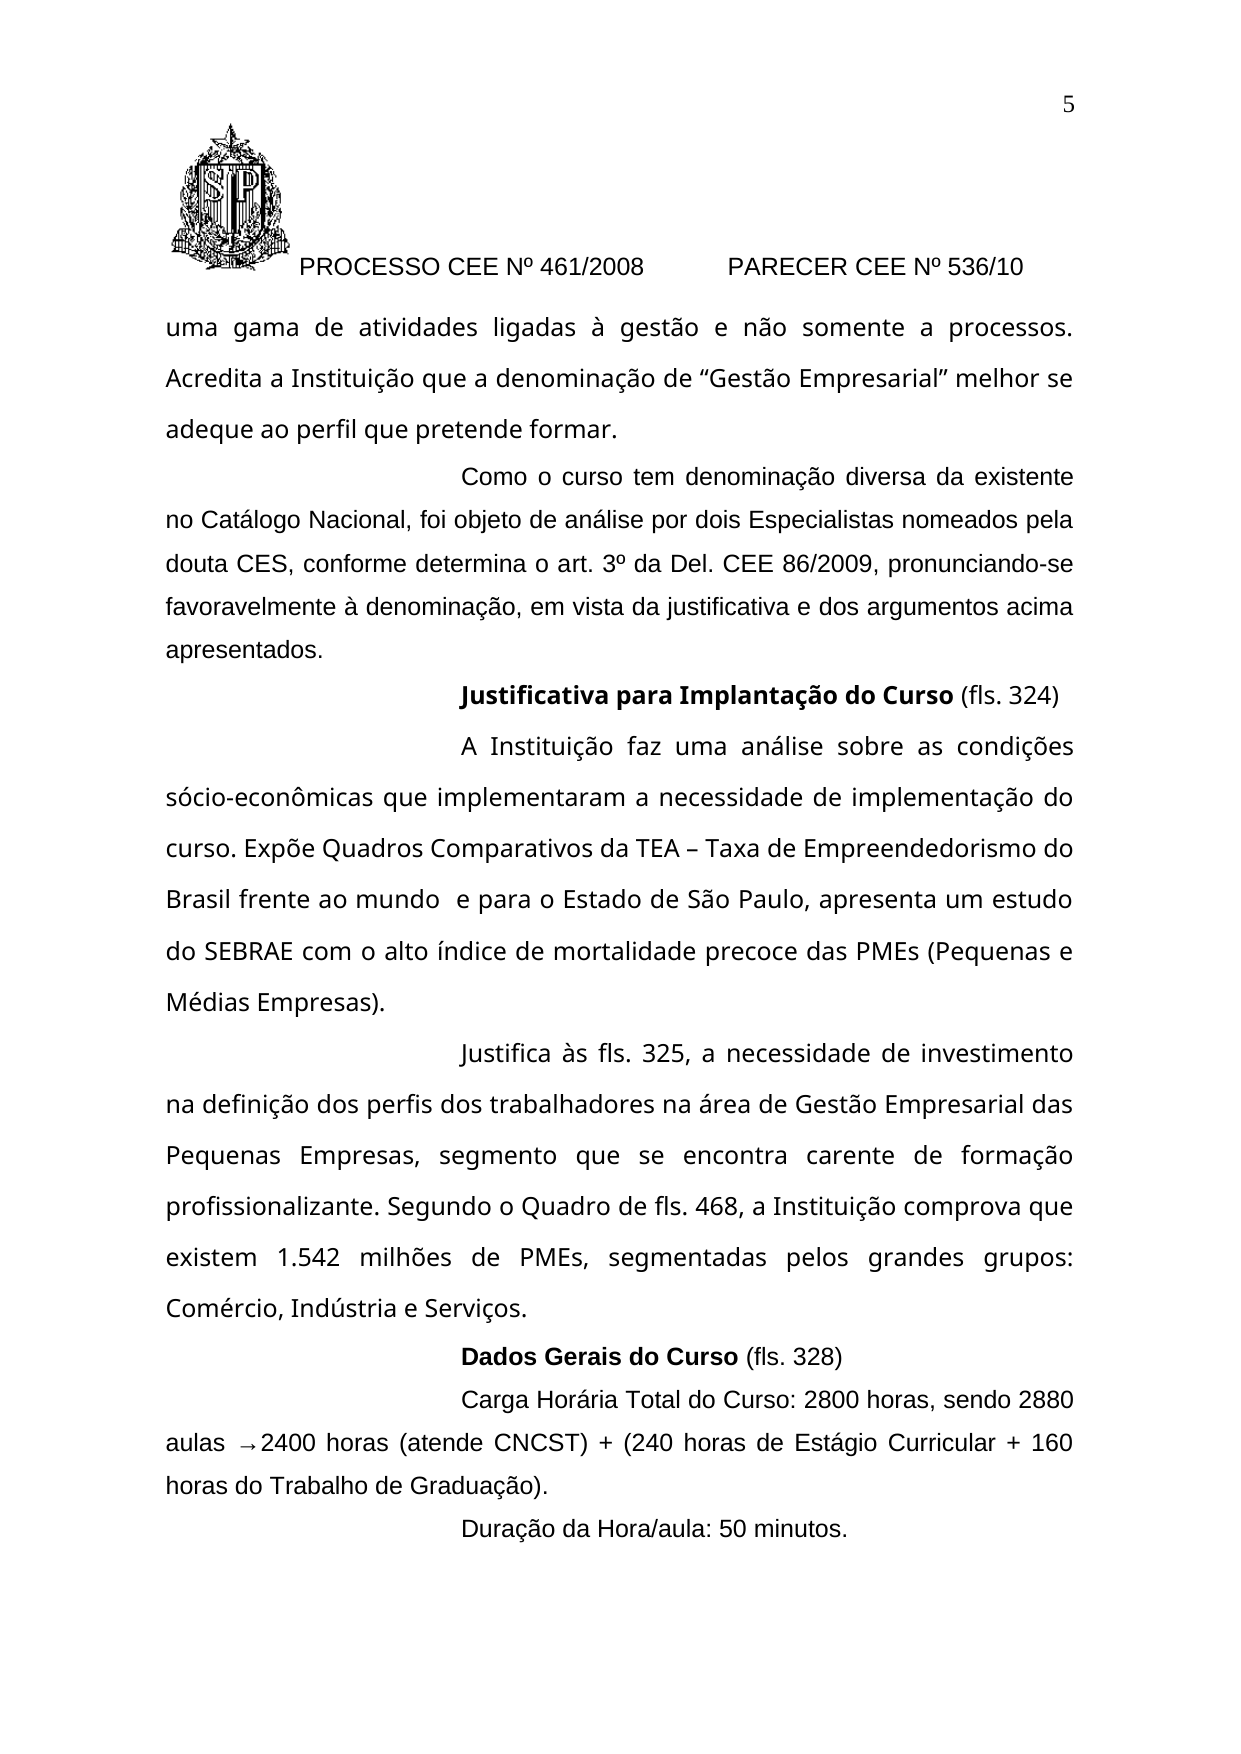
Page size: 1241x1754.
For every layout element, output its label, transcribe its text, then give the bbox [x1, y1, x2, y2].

text Justifica às fls. 325, a necessidade de investimento na definição dos perfis dos trabalhadores na área de Gestão Empresarial das Pequenas Empresas, segmento que se encontra carente de formação profissionalizante. Segundo o Quadro de fls. 468, a Instituição comprova que existem 1.542 milhões de PMEs, segmentadas pelos grandes grupos: Comércio, Indústria e Serviços. [165, 1035, 1075, 1324]
text Duração da Hora/aula: 50 minutos. [165, 1514, 1075, 1543]
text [165, 309, 1075, 445]
text Carga Horária Total do Curso: 2800 horas, sendo 2880 aulas →2400 horas (atende CNCST) + (240 horas de Estágio Curricular + 160 horas do Trabalho de Graduação). [165, 1385, 1075, 1500]
text A Instituição faz uma análise sobre as condições sócio-econômicas que implementaram a necessidade de implementação do curso. Expõe Quadros Comparativos da TEA – Taxa de Empreendedorismo do Brasil frente ao mundo e para o Estado de São Paulo, apresenta um estudo do SEBRAE com o alto índice de mortalidade precoce das PMEs (Pequenas e Médias Empresas). [165, 729, 1075, 1018]
text Como o curso tem denominação diversa da existente no Catálogo Nacional, foi objeto de análise por dois Especialistas nomeados pela douta CES, conforme determina o art. 3º da Del. CEE 86/2009, pronunciando-se favoravelmente à denominação, em vista da justificativa e dos argumentos acima apresentados. [165, 462, 1075, 664]
text Dados Gerais do Curso (fls. 328) [165, 1342, 1075, 1370]
text Justificativa para Implantação do Curso (fls. 324) [165, 678, 1075, 712]
